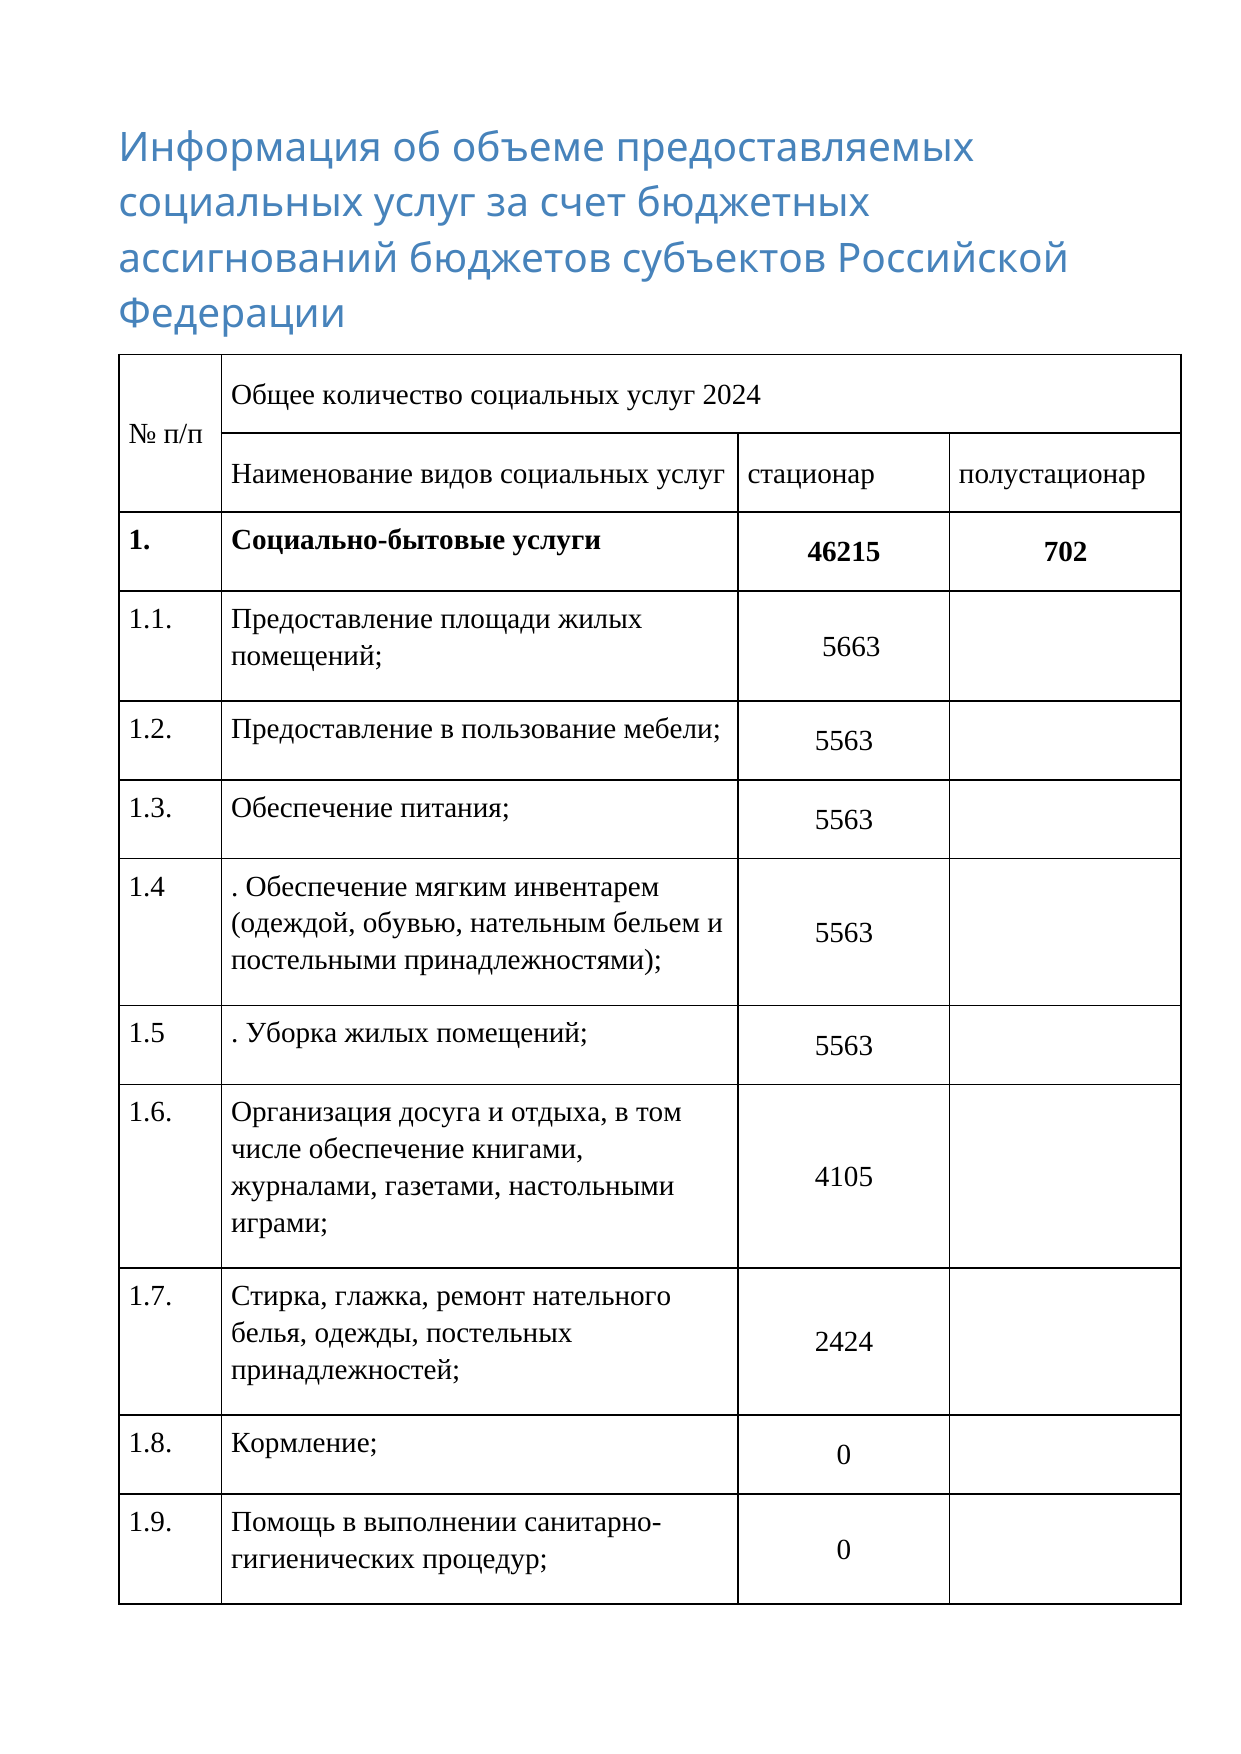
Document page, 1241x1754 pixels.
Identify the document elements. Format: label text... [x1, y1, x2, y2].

table_cell 0 [739, 1416, 949, 1493]
table_cell 46215 [739, 513, 949, 590]
table_cell [950, 1269, 1180, 1414]
table_cell 5563 [739, 859, 949, 1004]
table_cell Наименование видов социальных услуг [222, 434, 737, 511]
table_cell 1.5 [120, 1006, 221, 1083]
table_cell Предоставление в пользование мебели; [222, 702, 737, 779]
text Информация об объеме предоставляемых социальных услуг за счет бюджетных ассигнований бюджетов субъектов Российской Федерации [118, 118, 1152, 339]
table_cell 1.9. [120, 1495, 221, 1603]
table_cell 4105 [739, 1085, 949, 1267]
table_header № п/п [120, 355, 221, 511]
table_cell 1.4 [120, 859, 221, 1004]
table_cell 1.1. [120, 592, 221, 700]
table_cell [950, 1416, 1180, 1493]
table_cell 2424 [739, 1269, 949, 1414]
table_cell 5663 [739, 592, 949, 700]
table_cell 5563 [739, 702, 949, 779]
table_cell 702 [950, 513, 1180, 590]
table_cell Социально-бытовые услуги [222, 513, 737, 590]
table_cell [950, 1495, 1180, 1603]
table_cell [950, 592, 1180, 700]
table_cell 1.7. [120, 1269, 221, 1414]
table_cell стационар [739, 434, 949, 511]
table_cell 1.8. [120, 1416, 221, 1493]
table_cell Предоставление площади жилых помещений; [222, 592, 737, 700]
table_cell [950, 702, 1180, 779]
table_cell [950, 781, 1180, 858]
table_cell Стирка, глажка, ремонт нательного белья, одежды, постельных принадлежностей; [222, 1269, 737, 1414]
table_cell . Обеспечение мягким инвентарем (одеждой, обувью, нательным бельем и постельными принадлежностями); [222, 859, 737, 1004]
table_cell 0 [739, 1495, 949, 1603]
table_cell Организация досуга и отдыха, в том числе обеспечение книгами, журналами, газетами, настольными играми; [222, 1085, 737, 1267]
table_cell полустационар [950, 434, 1180, 511]
table_cell [950, 859, 1180, 1004]
table_cell [950, 1006, 1180, 1083]
table_cell [950, 1085, 1180, 1267]
table_cell Помощь в выполнении санитарно-гигиенических процедур; [222, 1495, 737, 1603]
table_cell . Уборка жилых помещений; [222, 1006, 737, 1083]
table_cell 1.3. [120, 781, 221, 858]
table_cell 1.6. [120, 1085, 221, 1267]
table_cell 1. [120, 513, 221, 590]
table_header Общее количество социальных услуг 2024 [222, 355, 1180, 432]
table_cell Кормление; [222, 1416, 737, 1493]
table_cell Обеспечение питания; [222, 781, 737, 858]
table_cell 1.2. [120, 702, 221, 779]
table_cell 5563 [739, 781, 949, 858]
table_cell 5563 [739, 1006, 949, 1083]
